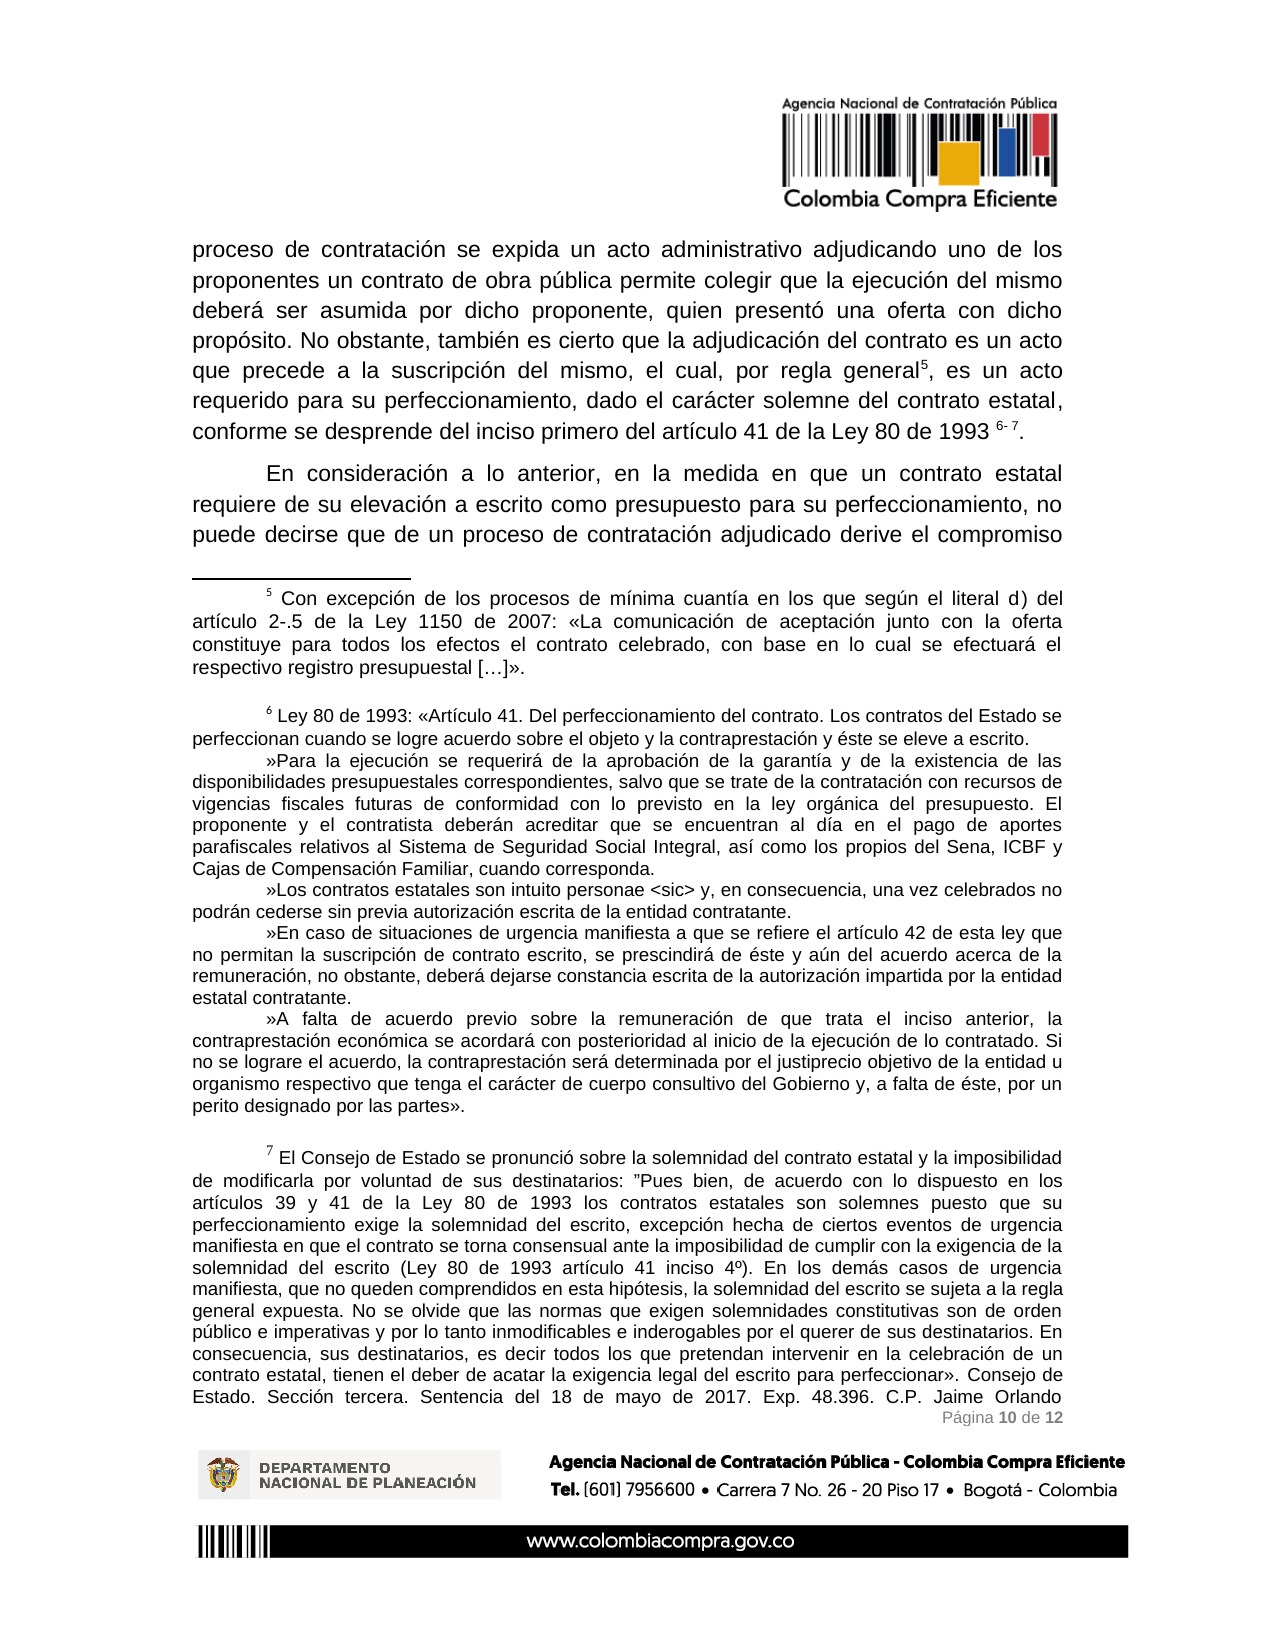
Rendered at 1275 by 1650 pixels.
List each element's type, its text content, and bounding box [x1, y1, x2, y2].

text En consideración a lo anterior, en la medida en que un contrato estatal requiere de su elevación a escrito como presupuesto para su perfeccionamiento, no puede decirse que de un proceso de contratación adjudicado derive el compromiso de ejecutar obras civiles para el proponente, comoquiera que ello es una obligación que surge a partir del contrato, el cual, por regla general, requiere de su suscripción y elevación a escrito para su perfeccionamiento. En ese sentido, contratos estatales no perfeccionados al momento de la presentación de la oferta no pueden ser tenidos en cuenta para cálculo del factor (SCE) en eventuales procesos de contratación a los que se presente el proponente, comoquiera que no encajan dentro de la noción de Contratos en ejecución establecida en la guía. [192, 460, 1063, 547]
picture [775, 94, 1064, 212]
picture [192, 1426, 1140, 1567]
